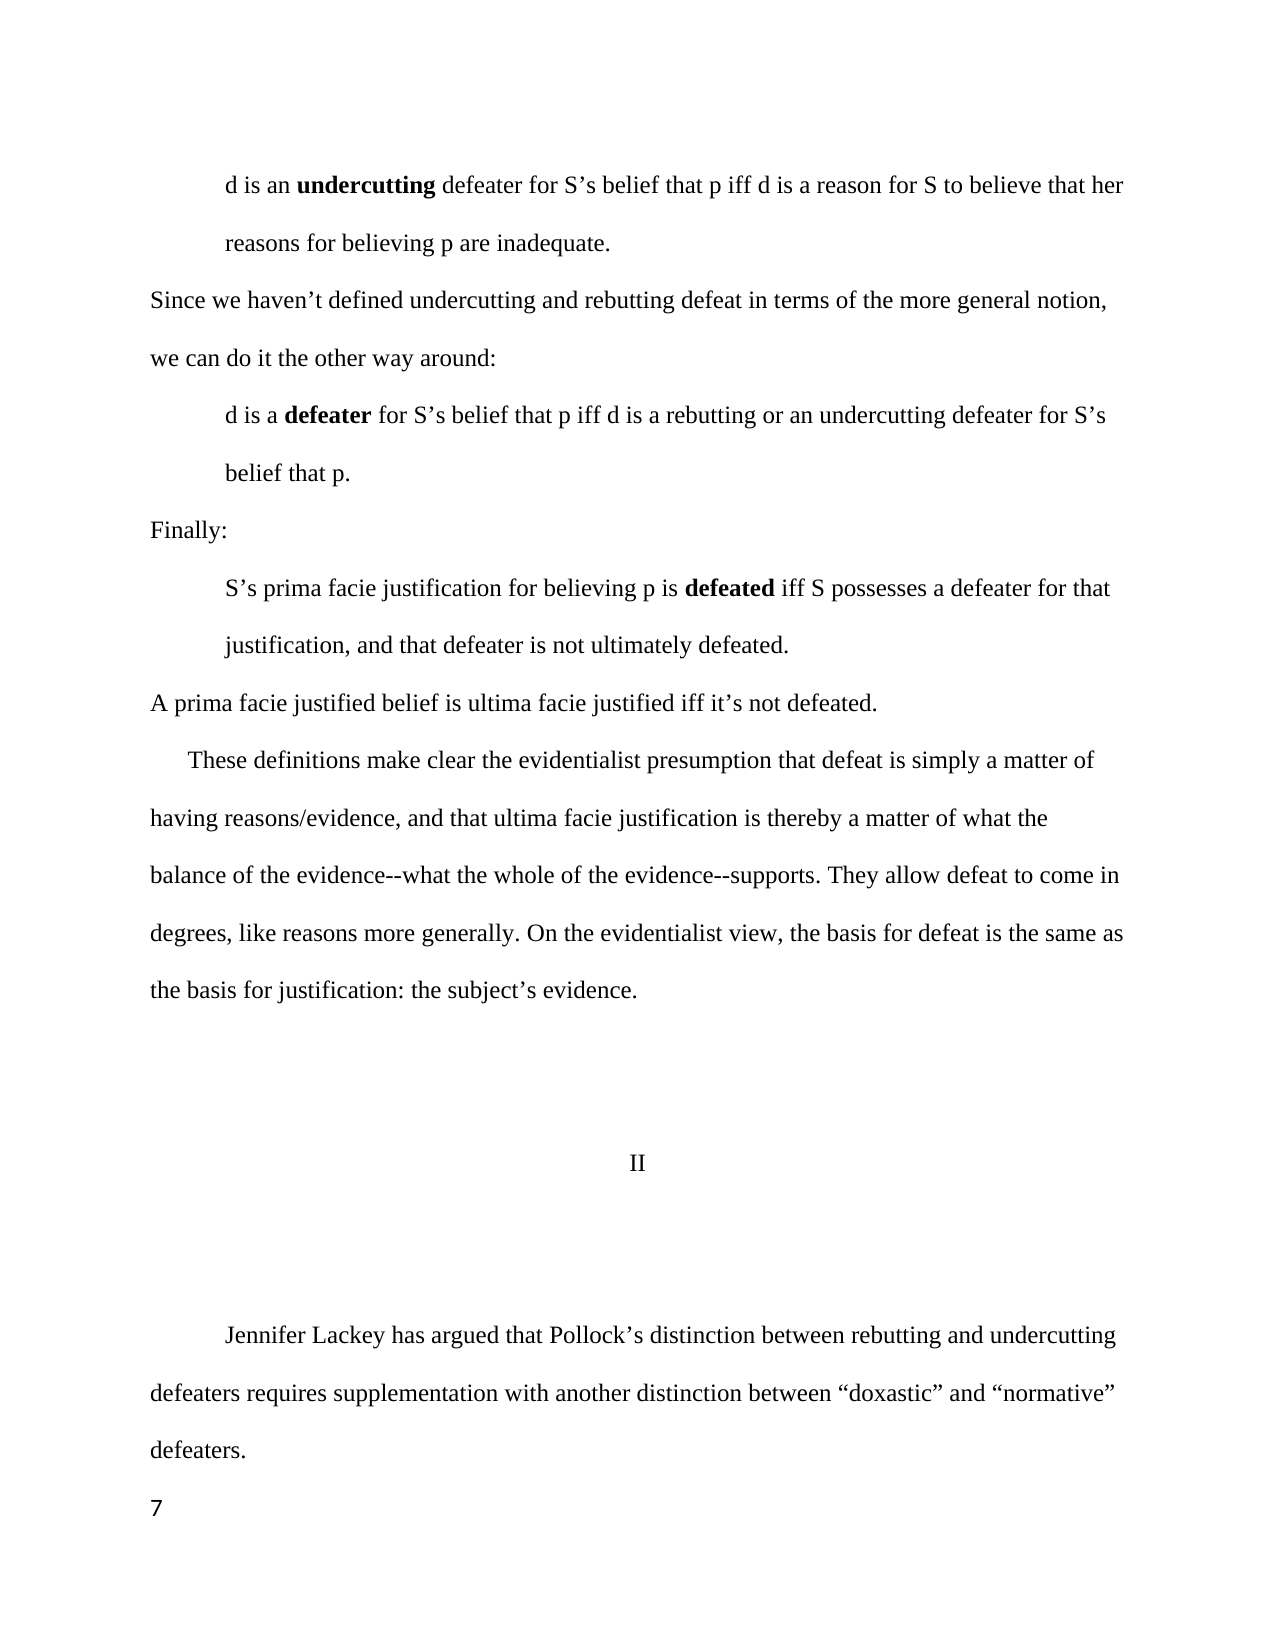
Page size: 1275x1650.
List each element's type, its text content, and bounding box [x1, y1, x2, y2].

text S’s prima facie justification for believing p is defeated iff S possesses a defeater for that justification, and that defeater is not ultimately defeated. [225, 573, 1125, 659]
text These definitions make clear the evidentialist presumption that defeat is simply a matter of having reasons/evidence, and that ultima facie justification is thereby a matter of what the balance of the evidence--what the whole of the evidence--supports. They allow defeat to come in degrees, like reasons more generally. On the evidentialist view, the basis for defeat is the same as the basis for justification: the subject’s evidence. [150, 745, 1125, 1004]
text Since we haven’t defined undercutting and rebutting defeat in terms of the more general notion, we can do it the other way around: [150, 285, 1125, 372]
text d is an undercutting defeater for S’s belief that p iff d is a reason for S to believe that her reasons for believing p are inadequate. [225, 170, 1125, 257]
text Jennifer Lackey has argued that Pollock’s distinction between rebutting and undercutting defeaters requires supplementation with another distinction between “doxastic” and “normative” defeaters. [150, 1320, 1125, 1464]
text II [150, 1148, 1125, 1177]
text d is a defeater for S’s belief that p iff d is a rebutting or an undercutting defeater for S’s belief that p. [225, 400, 1125, 487]
text Finally: [150, 515, 1125, 544]
text A prima facie justified belief is ultima facie justified iff it’s not defeated. [150, 688, 1125, 717]
